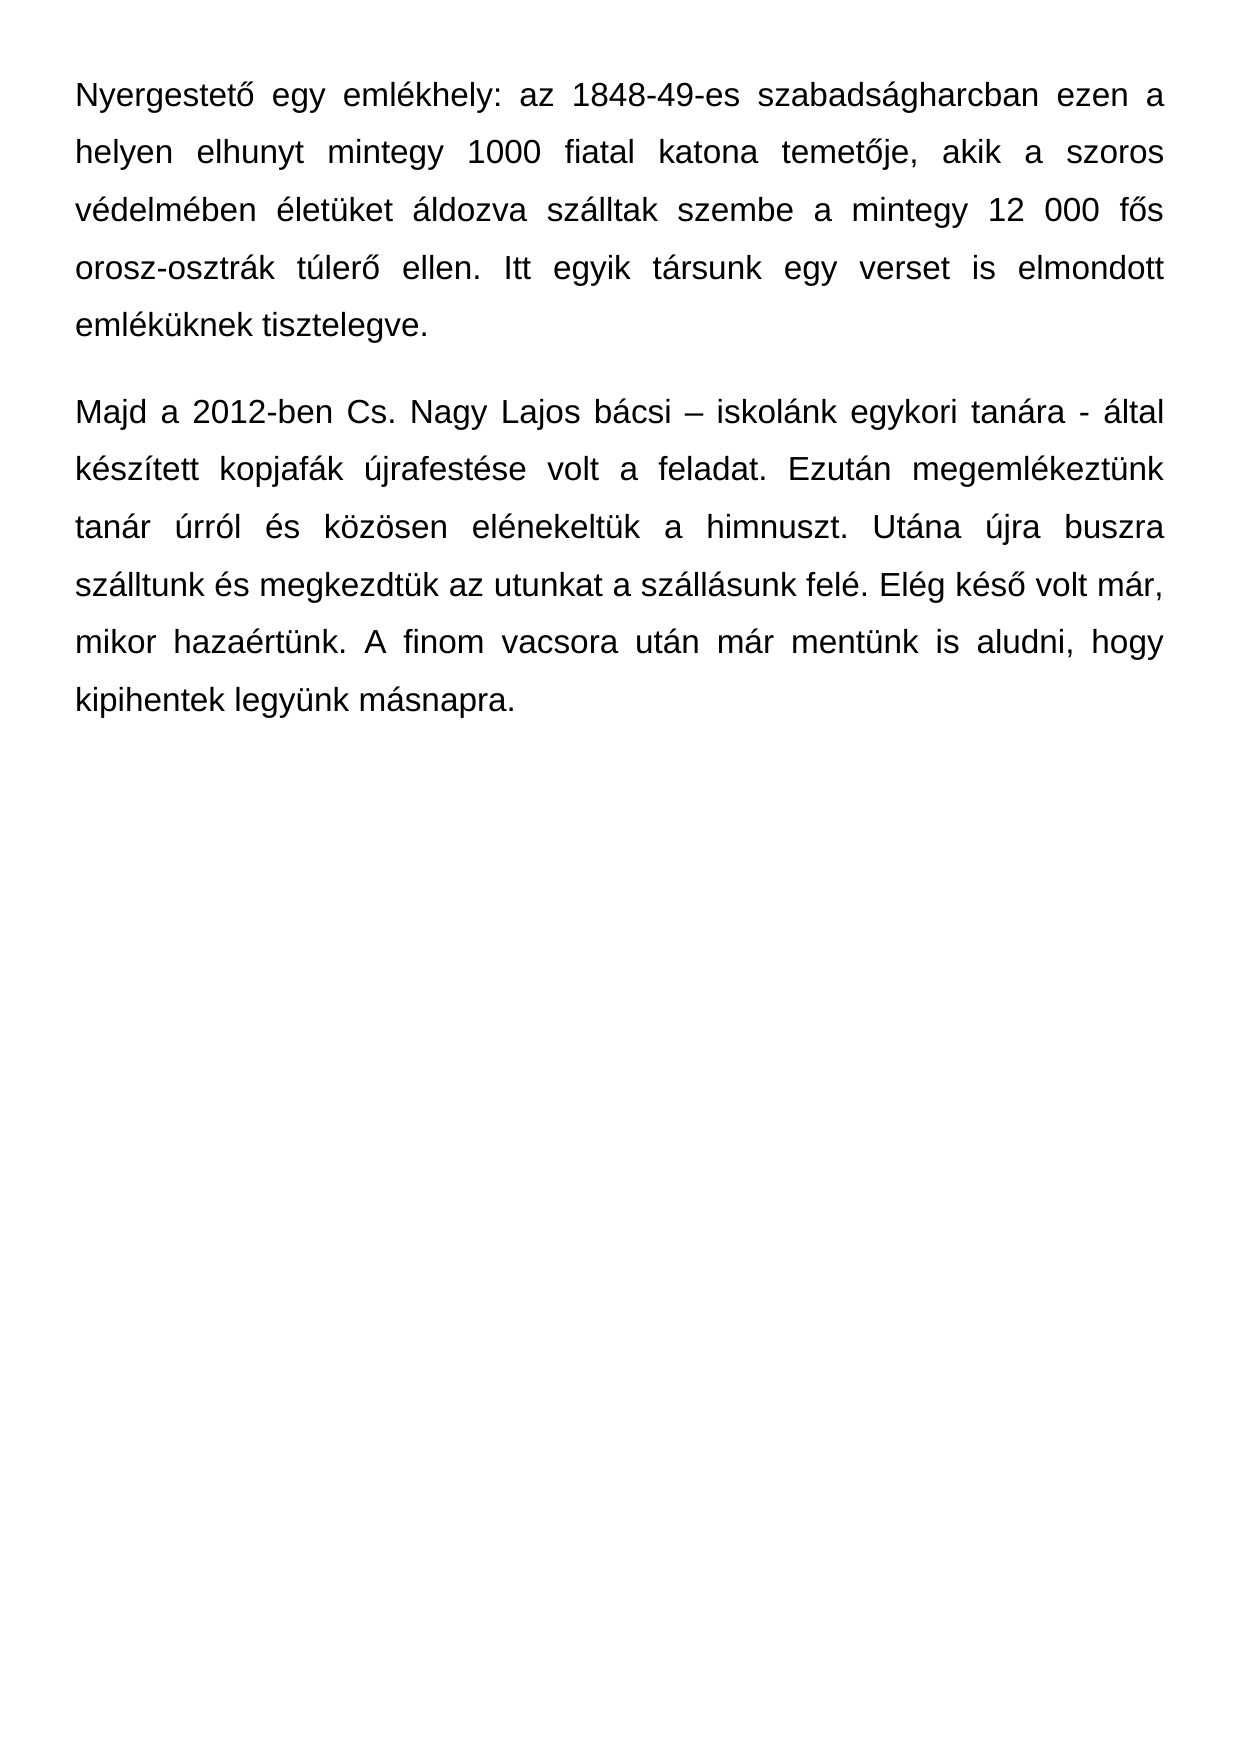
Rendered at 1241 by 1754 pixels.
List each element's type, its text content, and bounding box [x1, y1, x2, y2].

text Majd a 2012-ben Cs. Nagy Lajos bácsi – iskolánk egykori tanára - által készített kopjafák újrafestése volt a feladat. Ezután megemlékeztünk tanár úrról és közösen elénekeltük a himnuszt. Utána újra buszra szálltunk és megkezdtük az utunkat a szállásunk felé. Elég késő volt már, mikor hazaértünk. A finom vacsora után már mentünk is aludni, hogy kipihentek legyünk másnapra. [75, 392, 1165, 718]
text Nyergestető egy emlékhely: az 1848-49-es szabadságharcban ezen a helyen elhunyt mintegy 1000 fiatal katona temetője, akik a szoros védelmében életüket áldozva szálltak szembe a mintegy 12 000 fős orosz-osztrák túlerő ellen. Itt egyik társunk egy verset is elmondott emléküknek tisztelegve. [75, 75, 1165, 344]
